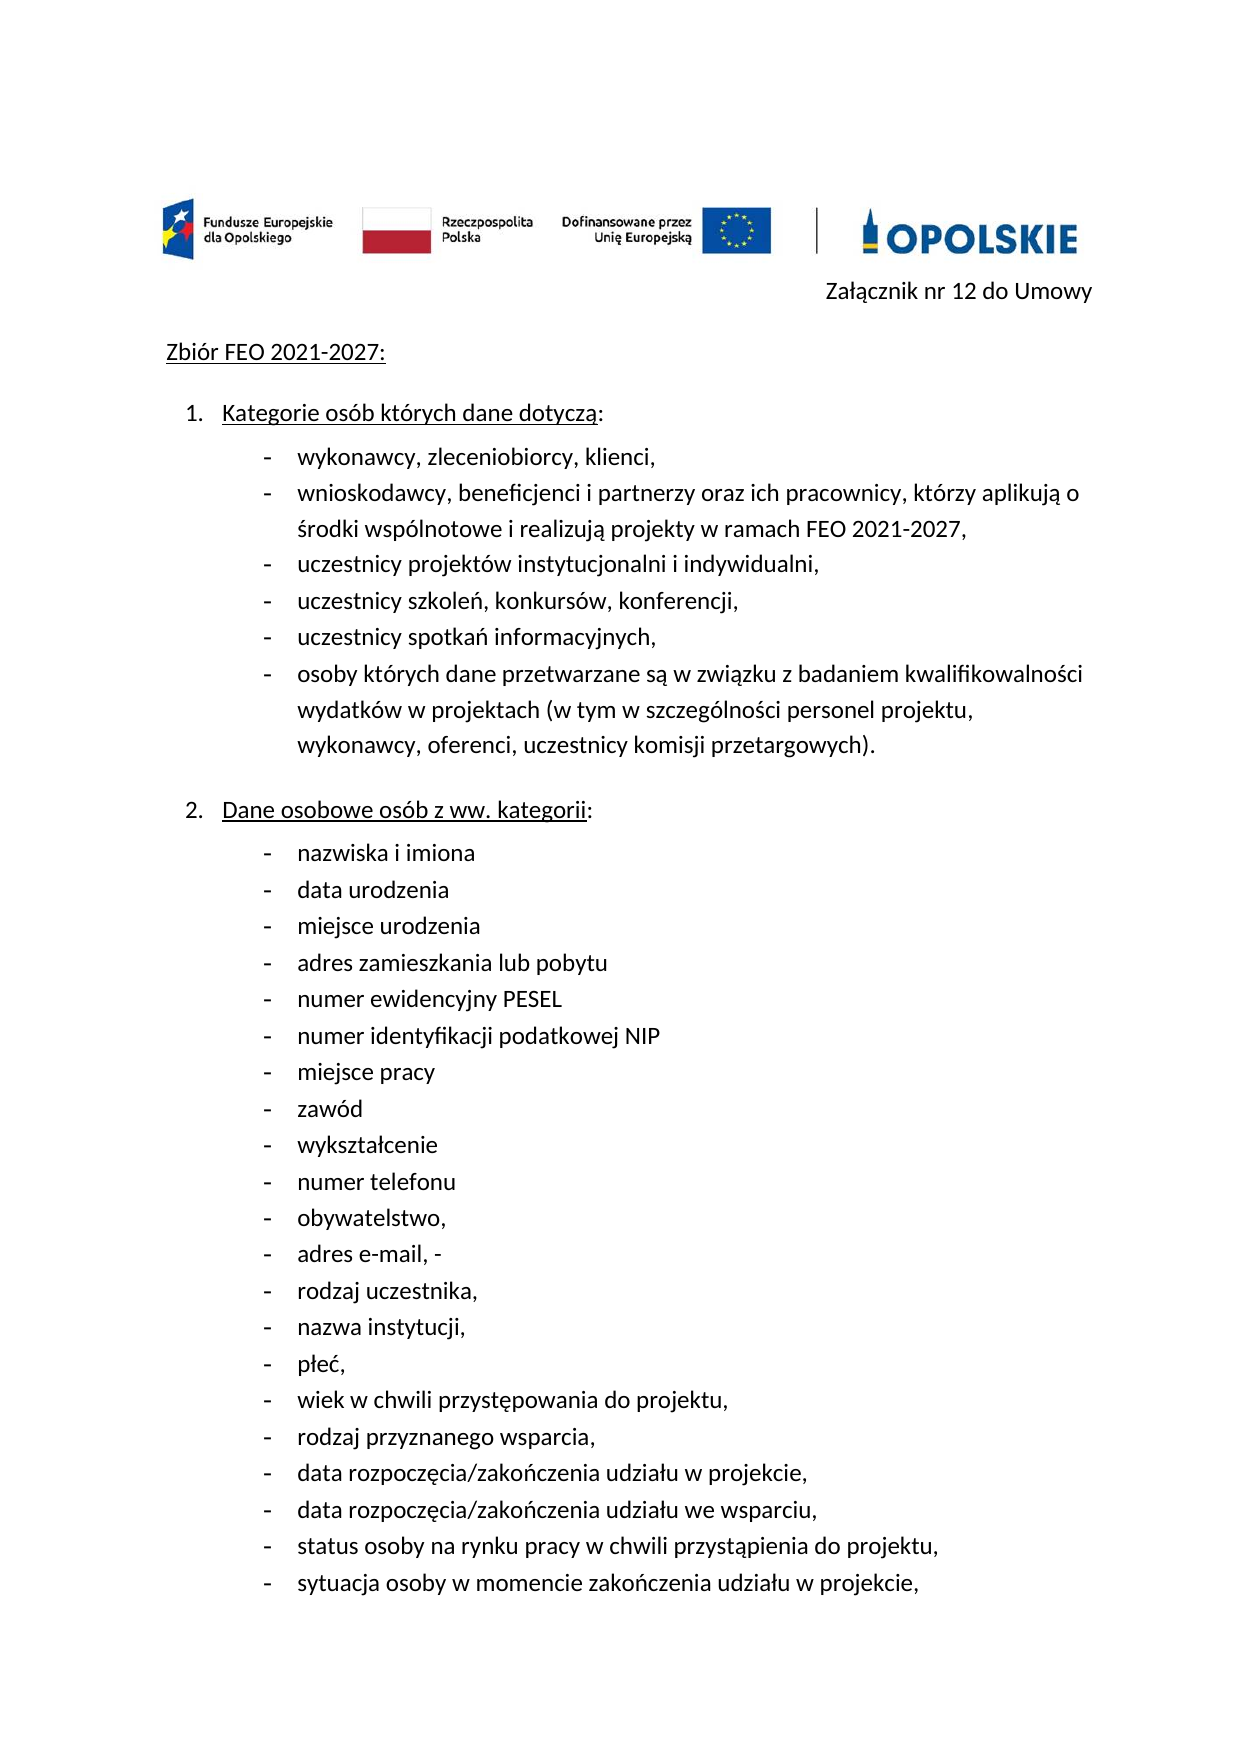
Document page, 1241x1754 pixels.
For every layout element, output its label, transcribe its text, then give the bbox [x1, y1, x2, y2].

list miejsce urodzenia [260, 910, 1093, 942]
list uczestnicy szkoleń, konkursów, konferencji, [260, 585, 1093, 617]
text Zbiór FEO 2021-2027: [166, 337, 1093, 367]
list numer ewidencyjny PESEL [260, 983, 1093, 1015]
list zawód [260, 1093, 1093, 1124]
list nazwa instytucji, [260, 1311, 1093, 1343]
list Dane osobowe osób z ww. kategorii: [185, 794, 1093, 825]
list wykształcenie [260, 1129, 1093, 1161]
list rodzaj uczestnika, [260, 1275, 1093, 1307]
list numer telefonu [260, 1166, 1093, 1197]
list data urodzenia [260, 874, 1093, 906]
list data rozpoczęcia/zakończenia udziału w projekcie, [260, 1457, 1093, 1489]
list obywatelstwo, [260, 1202, 1093, 1234]
list status osoby na rynku pracy w chwili przystąpienia do projektu, [260, 1530, 1093, 1562]
text Załącznik nr 12 do Umowy [166, 276, 1093, 306]
list data rozpoczęcia/zakończenia udziału we wsparciu, [260, 1494, 1093, 1526]
list uczestnicy spotkań informacyjnych, [260, 621, 1093, 653]
list rodzaj przyznanego wsparcia, [260, 1421, 1093, 1453]
list wiek w chwili przystępowania do projektu, [260, 1384, 1093, 1416]
list miejsce pracy [260, 1056, 1093, 1088]
list adres zamieszkania lub pobytu [260, 947, 1093, 979]
list osoby których dane przetwarzane są w związku z badaniem kwalifikowalności wydatków w projektach (w tym w szczególności personel projektu, wykonawcy, oferenci, uczestnicy komisji przetargowych). [260, 658, 1093, 759]
list wnioskodawcy, beneficjenci i partnerzy oraz ich pracownicy, którzy aplikują o środki wspólnotowe i realizują projekty w ramach FEO 2021-2027, [260, 477, 1093, 544]
list wykonawcy, zleceniobiorcy, klienci, [260, 441, 1093, 472]
list Kategorie osób których dane dotyczą: [185, 398, 1093, 428]
picture [147, 178, 1093, 276]
list uczestnicy projektów instytucjonalni i indywidualni, [260, 548, 1093, 580]
list nazwiska i imiona [260, 837, 1093, 869]
list numer identyfikacji podatkowej NIP [260, 1020, 1093, 1052]
list płeć, [260, 1348, 1093, 1380]
list adres e-mail, - [260, 1238, 1093, 1270]
list sytuacja osoby w momencie zakończenia udziału w projekcie, [260, 1567, 1093, 1598]
